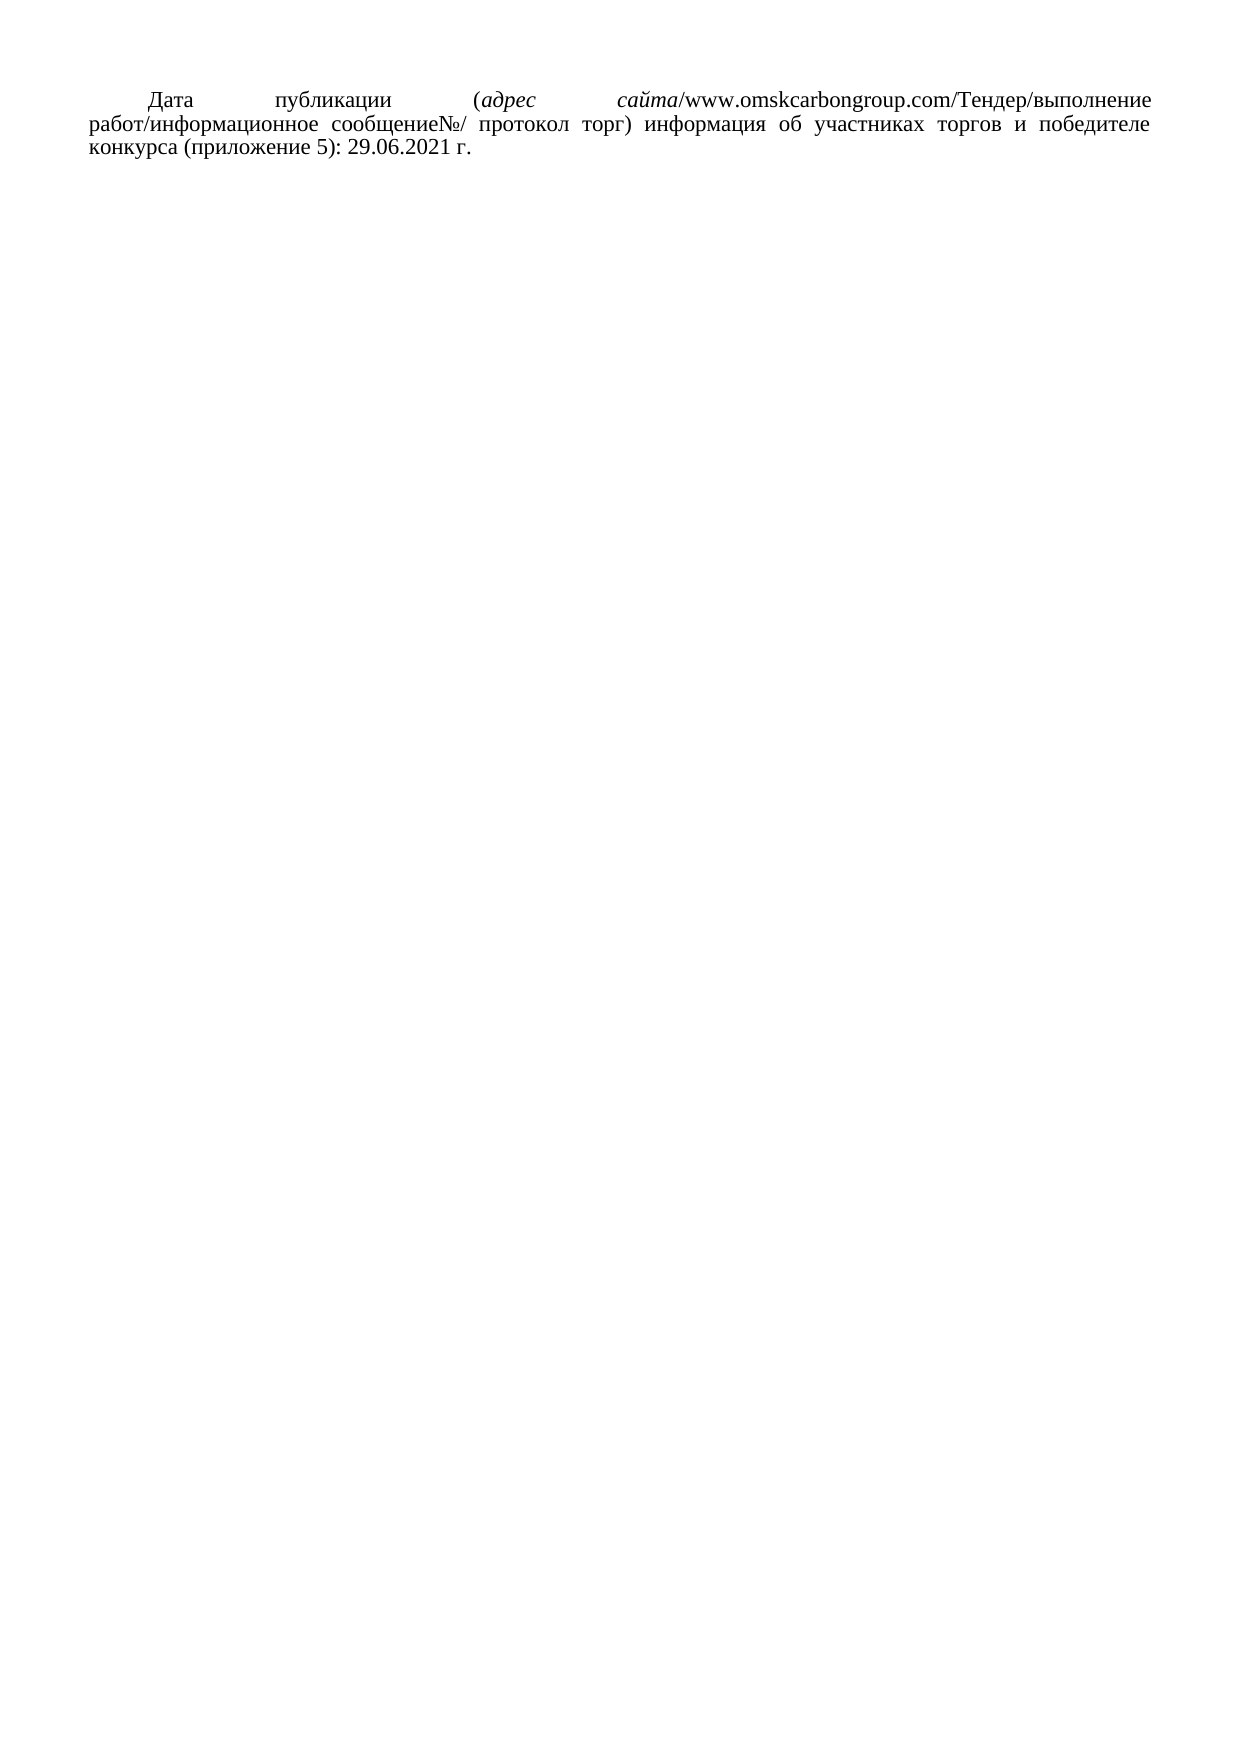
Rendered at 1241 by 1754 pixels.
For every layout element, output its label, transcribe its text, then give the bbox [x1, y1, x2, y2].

text Дата публикации (адрес сайта/www.omskcarbongroup.com/Тендер/выполнение работ/информационное сообщение№/ протокол торг) информация об участниках торгов и победителе конкурса (приложение 5): 29.06.2021 г. [89, 89, 1152, 159]
